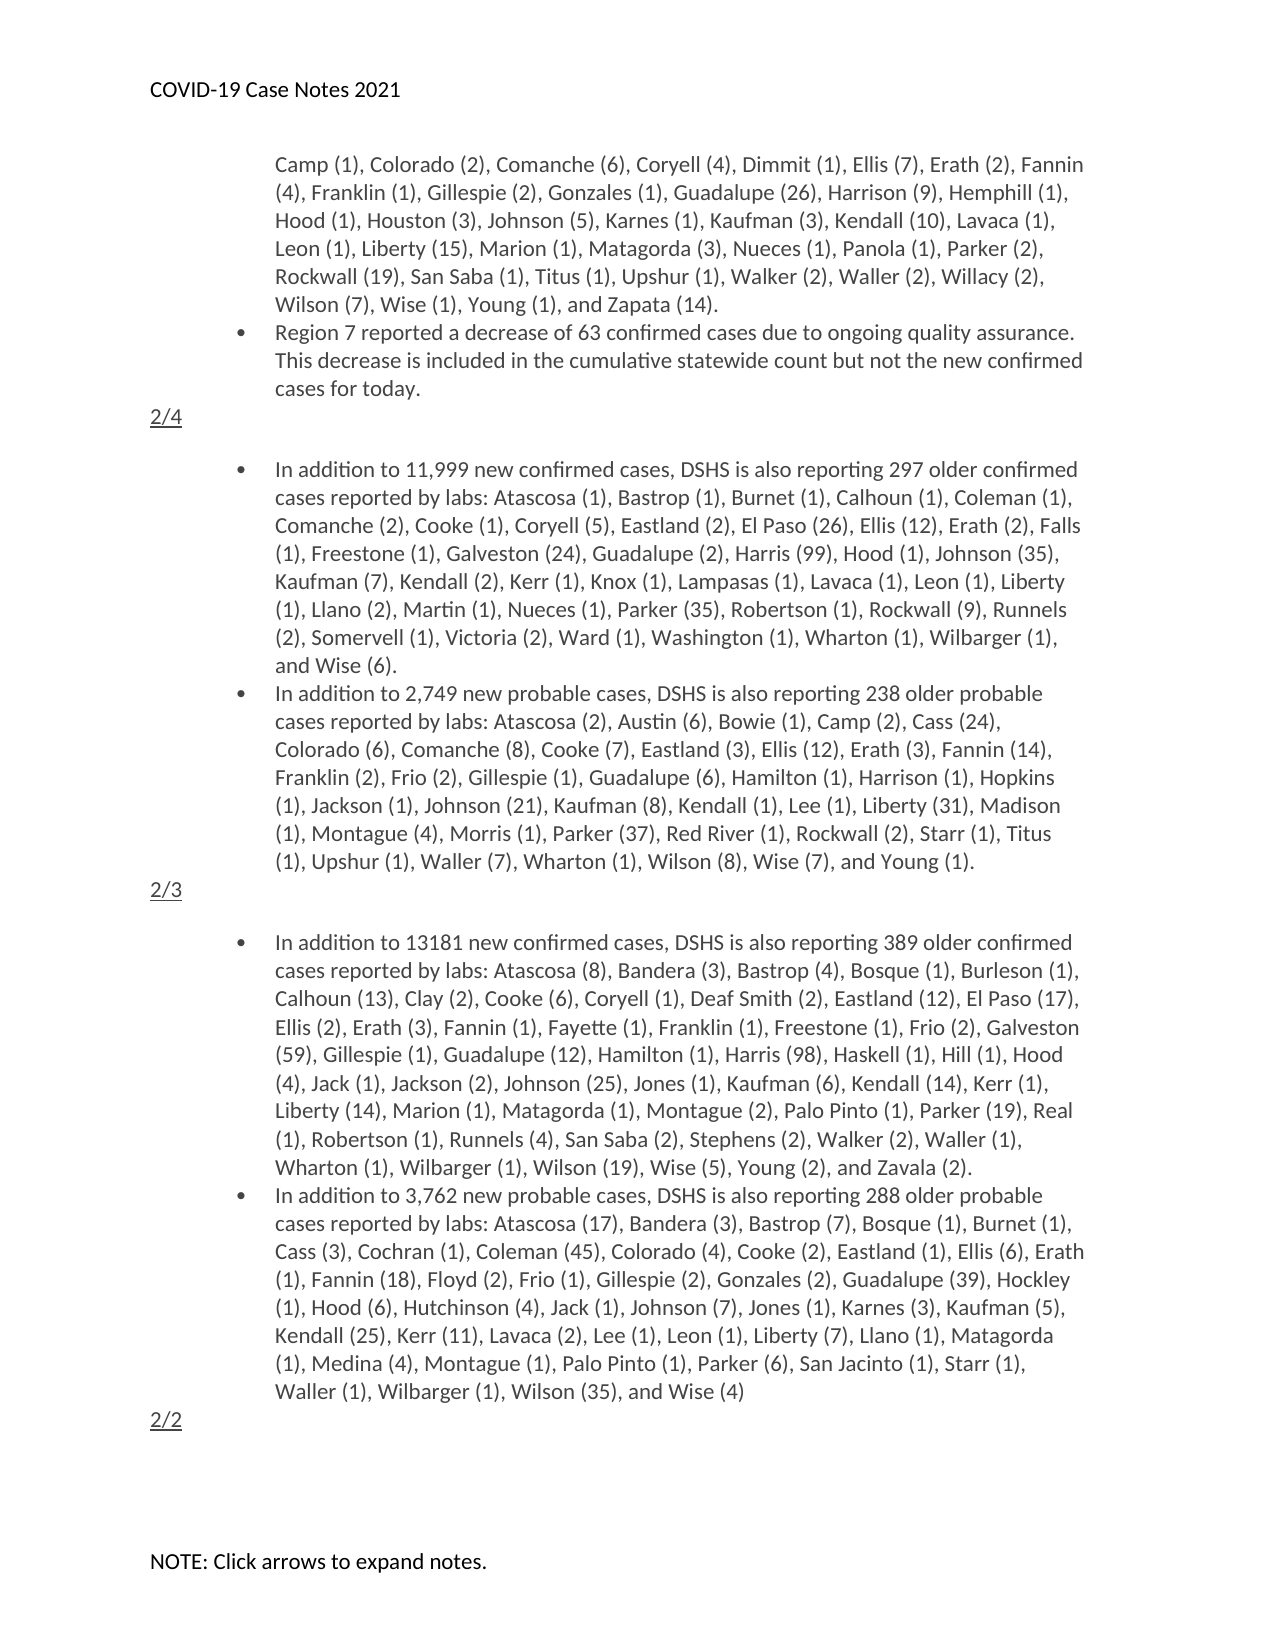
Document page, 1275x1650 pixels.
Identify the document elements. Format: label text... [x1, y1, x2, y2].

list Region 7 reported a decrease of 63 confirmed cases due to ongoing quality assurance. This decrease is included in the cumulative statewide count but not the new confirmed cases for today. [237, 318, 1087, 402]
list In addition to 3,762 new probable cases, DSHS is also reporting 288 older probable cases reported by labs: Atascosa (17), Bandera (3), Bastrop (7), Bosque (1), Burnet (1), Cass (3), Cochran (1), Coleman (45), Colorado (4), Cooke (2), Eastland (1), Ellis (6), Erath (1), Fannin (18), Floyd (2), Frio (1), Gillespie (2), Gonzales (2), Guadalupe (39), Hockley (1), Hood (6), Hutchinson (4), Jack (1), Johnson (7), Jones (1), Karnes (3), Kaufman (5), Kendall (25), Kerr (11), Lavaca (2), Lee (1), Leon (1), Liberty (7), Llano (1), Matagorda (1), Medina (4), Montague (1), Palo Pinto (1), Parker (6), San Jacinto (1), Starr (1), Waller (1), Wilbarger (1), Wilson (35), and Wise (4) [237, 1181, 1087, 1405]
text 2/3 [150, 876, 1125, 903]
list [237, 150, 1087, 318]
list In addition to 13181 new confirmed cases, DSHS is also reporting 389 older confirmed cases reported by labs: Atascosa (8), Bandera (3), Bastrop (4), Bosque (1), Burleson (1), Calhoun (13), Clay (2), Cooke (6), Coryell (1), Deaf Smith (2), Eastland (12), El Paso (17), Ellis (2), Erath (3), Fannin (1), Fayette (1), Franklin (1), Freestone (1), Frio (2), Galveston (59), Gillespie (1), Guadalupe (12), Hamilton (1), Harris (98), Haskell (1), Hill (1), Hood (4), Jack (1), Jackson (2), Johnson (25), Jones (1), Kaufman (6), Kendall (14), Kerr (1), Liberty (14), Marion (1), Matagorda (1), Montague (2), Palo Pinto (1), Parker (19), Real (1), Robertson (1), Runnels (4), San Saba (2), Stephens (2), Walker (2), Waller (1), Wharton (1), Wilbarger (1), Wilson (19), Wise (5), Young (2), and Zavala (2). [237, 928, 1087, 1181]
list In addition to 2,749 new probable cases, DSHS is also reporting 238 older probable cases reported by labs: Atascosa (2), Austin (6), Bowie (1), Camp (2), Cass (24), Colorado (6), Comanche (8), Cooke (7), Eastland (3), Ellis (12), Erath (3), Fannin (14), Franklin (2), Frio (2), Gillespie (1), Guadalupe (6), Hamilton (1), Harrison (1), Hopkins (1), Jackson (1), Johnson (21), Kaufman (8), Kendall (1), Lee (1), Liberty (31), Madison (1), Montague (4), Morris (1), Parker (37), Red River (1), Rockwall (2), Starr (1), Titus (1), Upshur (1), Waller (7), Wharton (1), Wilson (8), Wise (7), and Young (1). [237, 679, 1087, 876]
list In addition to 11,999 new confirmed cases, DSHS is also reporting 297 older confirmed cases reported by labs: Atascosa (1), Bastrop (1), Burnet (1), Calhoun (1), Coleman (1), Comanche (2), Cooke (1), Coryell (5), Eastland (2), El Paso (26), Ellis (12), Erath (2), Falls (1), Freestone (1), Galveston (24), Guadalupe (2), Harris (99), Hood (1), Johnson (35), Kaufman (7), Kendall (2), Kerr (1), Knox (1), Lampasas (1), Lavaca (1), Leon (1), Liberty (1), Llano (2), Martin (1), Nueces (1), Parker (35), Robertson (1), Rockwall (9), Runnels (2), Somervell (1), Victoria (2), Ward (1), Washington (1), Wharton (1), Wilbarger (1), and Wise (6). [237, 455, 1087, 679]
text 2/4 [150, 402, 1125, 430]
text 2/2 [150, 1405, 1125, 1433]
